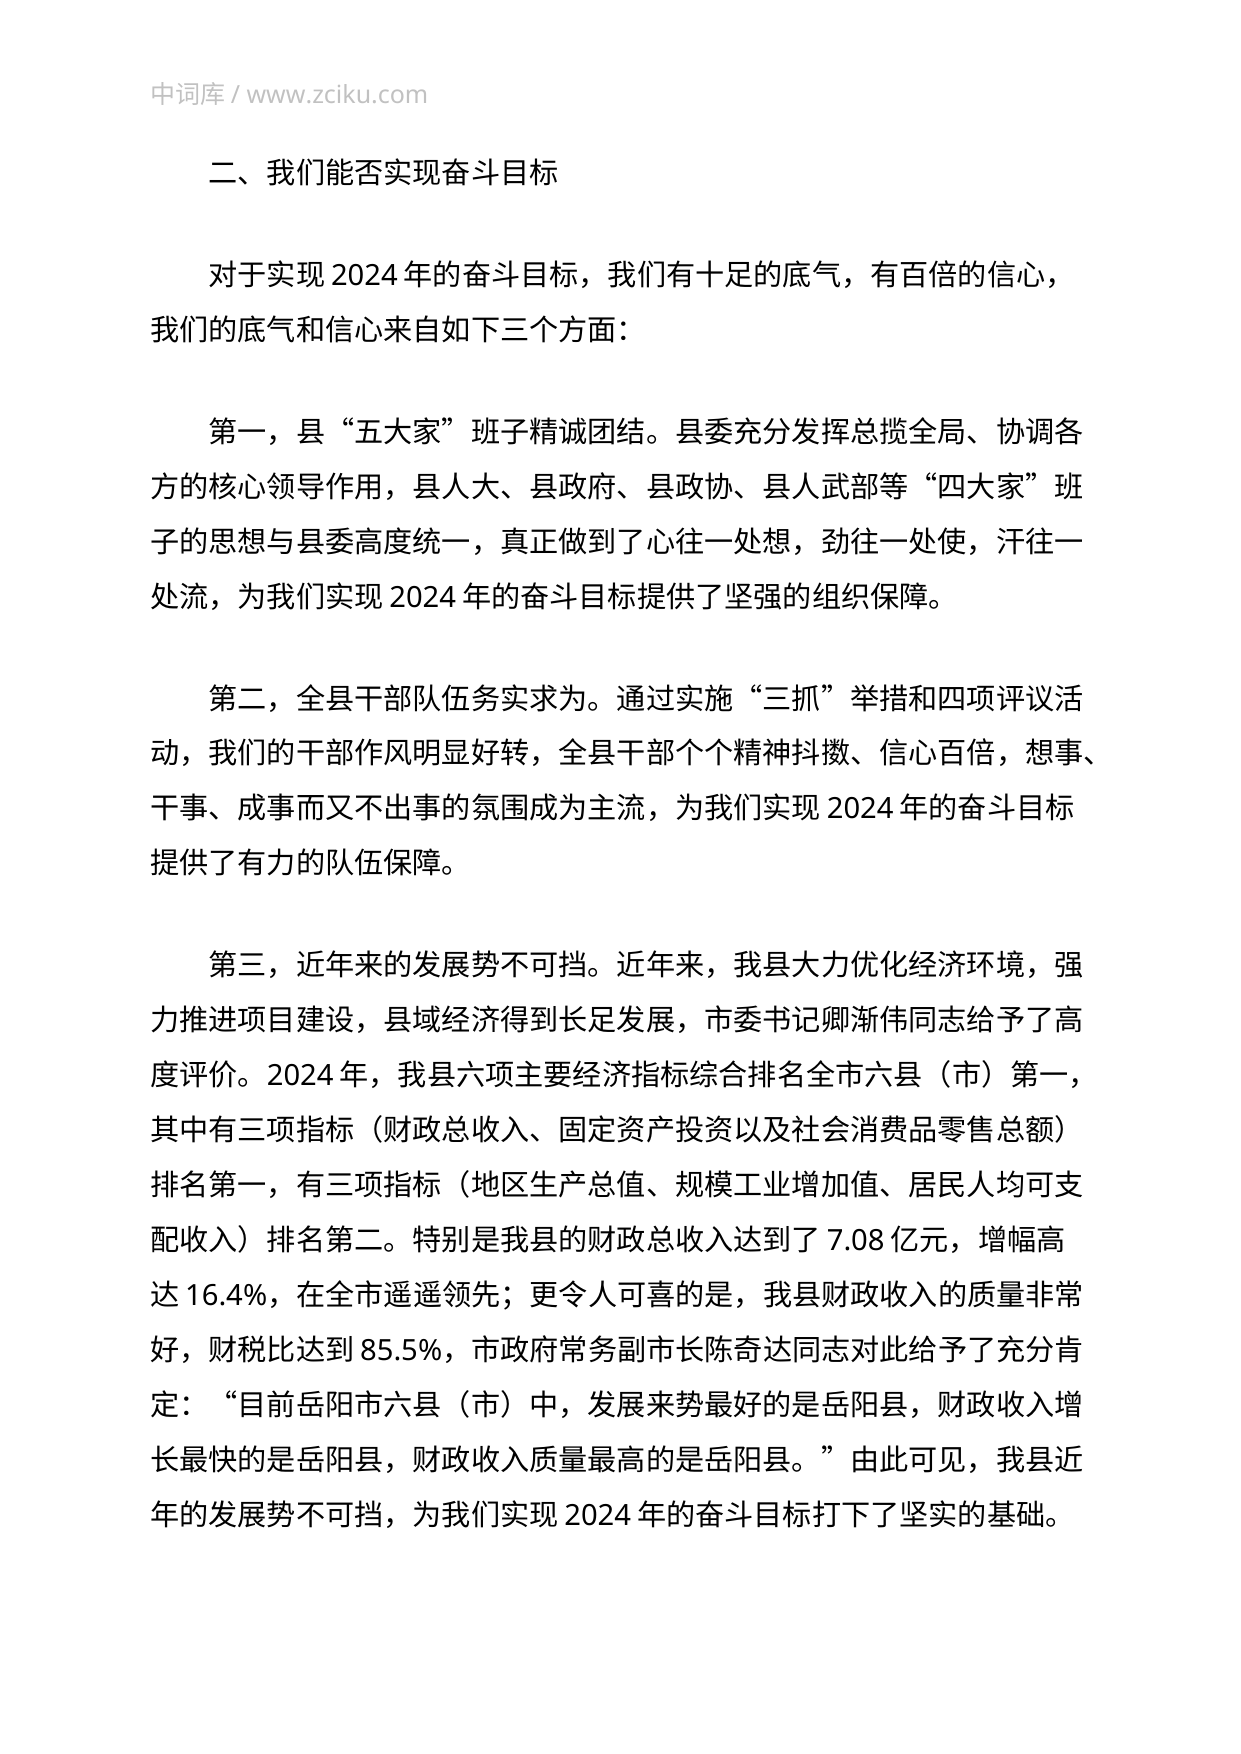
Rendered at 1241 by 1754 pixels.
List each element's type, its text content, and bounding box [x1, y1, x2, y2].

text 第二，全县干部队伍务实求为。通过实施“三抓”举措和四项评议活动，我们的干部作风明显好转，全县干部个个精神抖擞、信心百倍，想事、干事、成事而又不出事的氛围成为主流，为我们实现2024年的奋斗目标提供了有力的队伍保障。 [150, 675, 1090, 882]
text 对于实现2024年的奋斗目标，我们有十足的底气，有百倍的信心，我们的底气和信心来自如下三个方面： [150, 252, 1090, 349]
text 第三，近年来的发展势不可挡。近年来，我县大力优化经济环境，强力推进项目建设，县域经济得到长足发展，市委书记卿渐伟同志给予了高度评价。2024年，我县六项主要经济指标综合排名全市六县（市）第一，其中有三项指标（财政总收入、固定资产投资以及社会消费品零售总额）排名第一，有三项指标（地区生产总值、规模工业增加值、居民人均可支配收入）排名第二。特别是我县的财政总收入达到了7.08亿元，增幅高达16.4%，在全市遥遥领先；更令人可喜的是，我县财政收入的质量非常好，财税比达到85.5%，市政府常务副市长陈奇达同志对此给予了充分肯定：“目前岳阳市六县（市）中，发展来势最好的是岳阳县，财政收入增长最快的是岳阳县，财政收入质量最高的是岳阳县。”由此可见，我县近年的发展势不可挡，为我们实现2024年的奋斗目标打下了坚实的基础。 [150, 942, 1090, 1533]
text 二、我们能否实现奋斗目标 [150, 150, 1090, 192]
text 第一，县“五大家”班子精诚团结。县委充分发挥总揽全局、协调各方的核心领导作用，县人大、县政府、县政协、县人武部等“四大家”班子的思想与县委高度统一，真正做到了心往一处想，劲往一处使，汗往一处流，为我们实现2024年的奋斗目标提供了坚强的组织保障。 [150, 408, 1090, 616]
